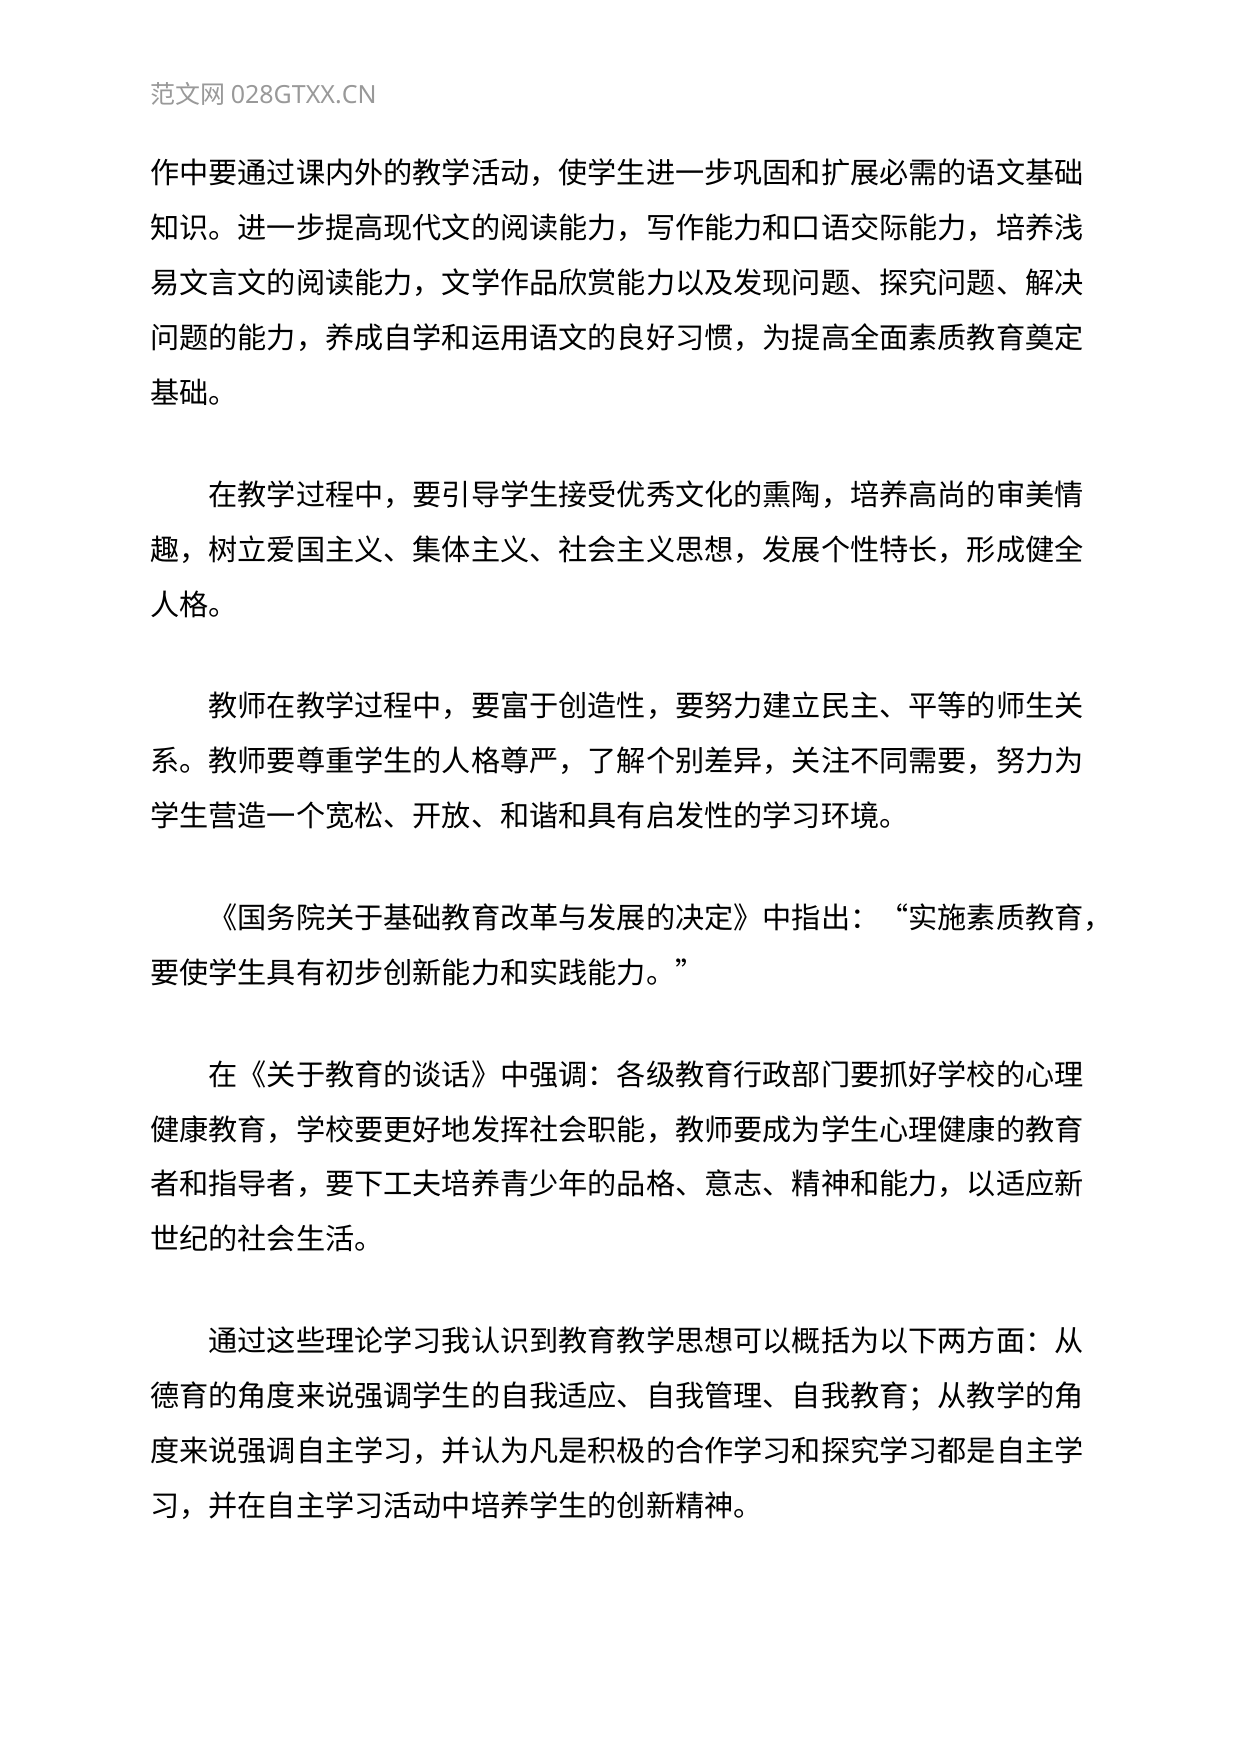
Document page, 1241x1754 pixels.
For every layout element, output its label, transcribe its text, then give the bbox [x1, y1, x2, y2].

text 通过这些理论学习我认识到教育教学思想可以概括为以下两方面：从德育的角度来说强调学生的自我适应、自我管理、自我教育；从教学的角度来说强调自主学习，并认为凡是积极的合作学习和探究学习都是自主学习，并在自主学习活动中培养学生的创新精神。 [150, 1318, 1090, 1524]
text 在《关于教育的谈话》中强调：各级教育行政部门要抓好学校的心理健康教育，学校要更好地发挥社会职能，教师要成为学生心理健康的教育者和指导者，要下工夫培养青少年的品格、意志、精神和能力，以适应新世纪的社会生活。 [150, 1051, 1090, 1258]
text 《国务院关于基础教育改革与发展的决定》中指出：“实施素质教育，要使学生具有初步创新能力和实践能力。” [150, 894, 1090, 992]
text 在教学过程中，要引导学生接受优秀文化的熏陶，培养高尚的审美情趣，树立爱国主义、集体主义、社会主义思想，发展个性特长，形成健全人格。 [150, 471, 1090, 623]
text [150, 150, 1090, 412]
text 教师在教学过程中，要富于创造性，要努力建立民主、平等的师生关系。教师要尊重学生的人格尊严，了解个别差异，关注不同需要，努力为学生营造一个宽松、开放、和谐和具有启发性的学习环境。 [150, 683, 1090, 835]
